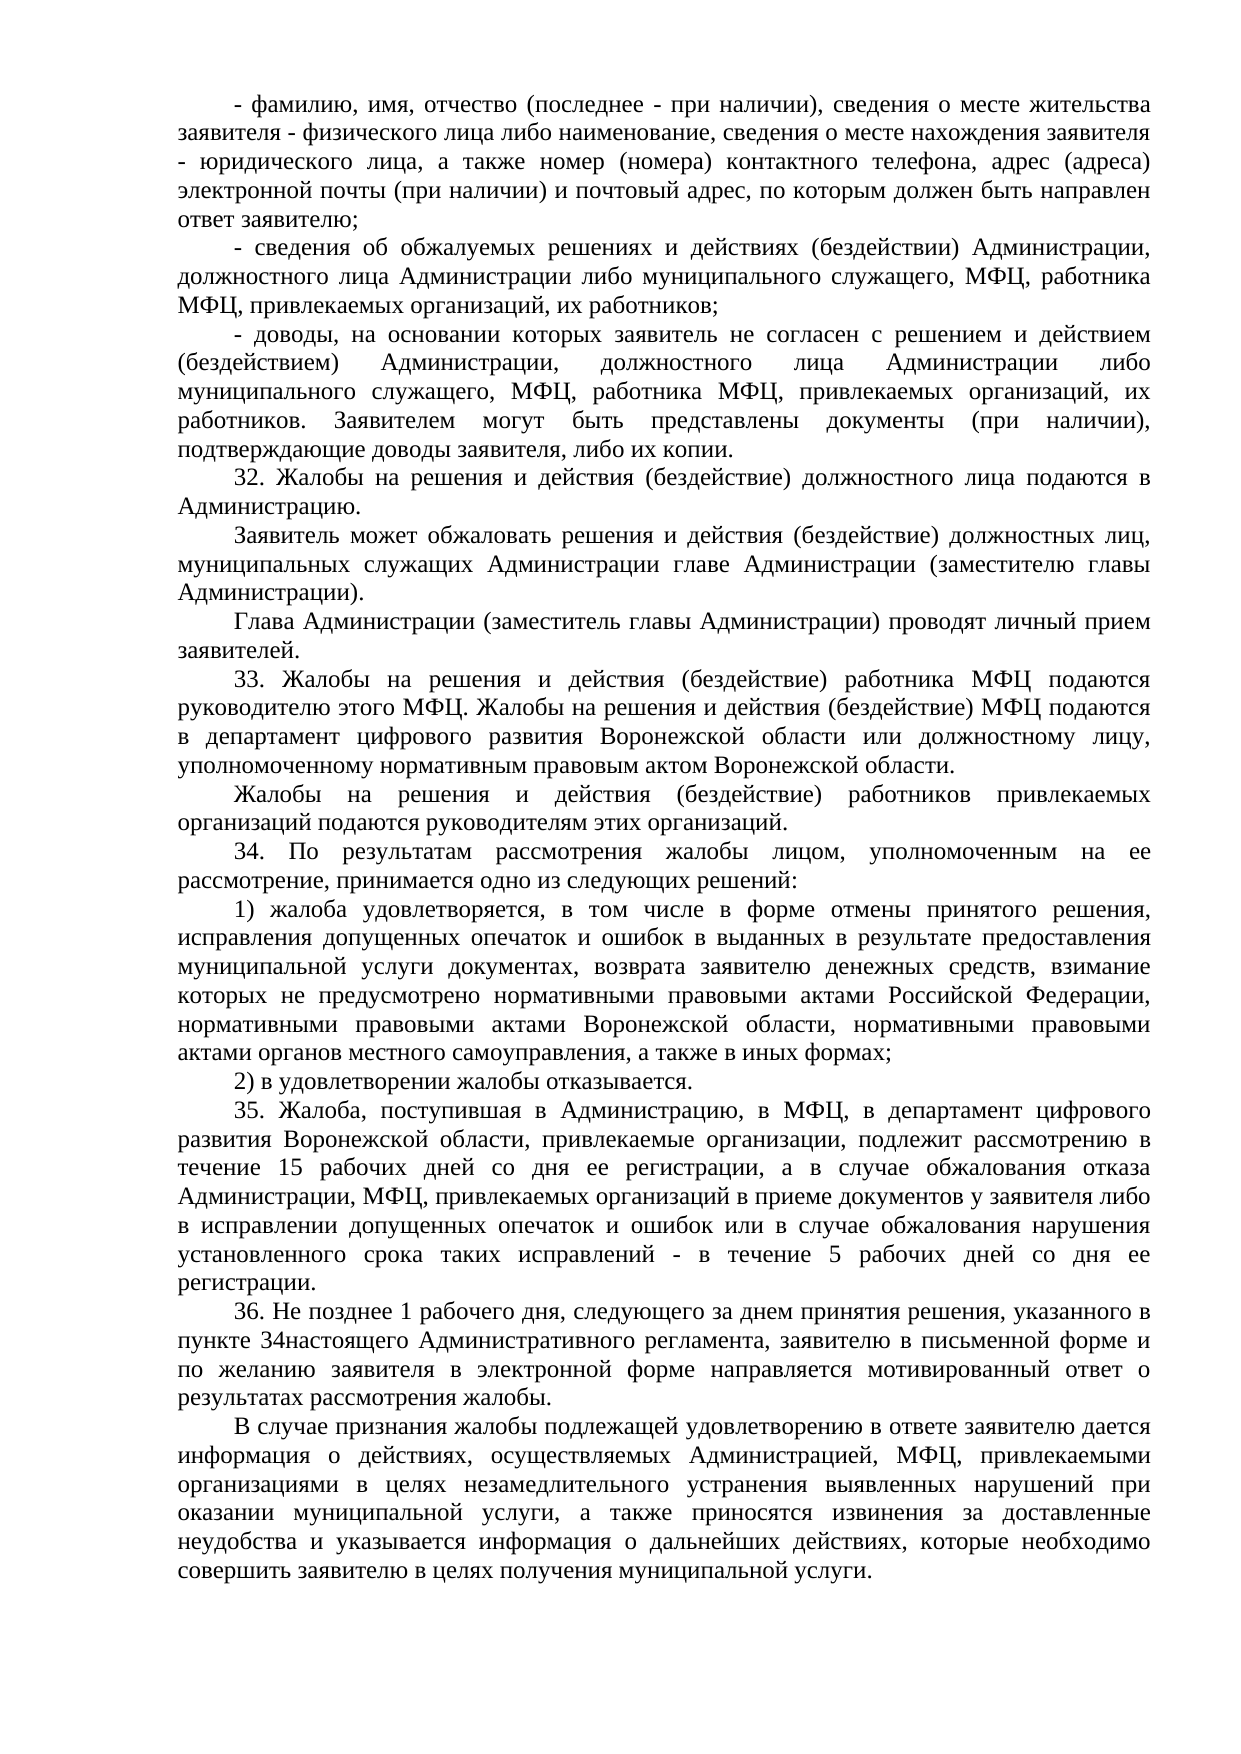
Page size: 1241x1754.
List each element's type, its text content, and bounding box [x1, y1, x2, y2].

text Жалобы на решения и действия (бездействие) работников привлекаемых организаций подаются руководителям этих организаций. [177, 779, 1152, 836]
text 33. Жалобы на решения и действия (бездействие) работника МФЦ подаются руководителю этого МФЦ. Жалобы на решения и действия (бездействие) МФЦ подаются в департамент цифрового развития Воронежской области или должностному лицу, уполномоченному нормативным правовым актом Воронежской области. [177, 664, 1152, 779]
text - сведения об обжалуемых решениях и действиях (бездействии) Администрации, должностного лица Администрации либо муниципального служащего, МФЦ, работника МФЦ, привлекаемых организаций, их работников; [177, 232, 1152, 319]
text Заявитель может обжаловать решения и действия (бездействие) должностных лиц, муниципальных служащих Администрации главе Администрации (заместителю главы Администрации). [177, 520, 1152, 606]
text 35. Жалоба, поступившая в Администрацию, в МФЦ, в департамент цифрового развития Воронежской области, привлекаемые организации, подлежит рассмотрению в течение 15 рабочих дней со дня ее регистрации, а в случае обжалования отказа Администрации, МФЦ, привлекаемых организаций в приеме документов у заявителя либо в исправлении допущенных опечаток и ошибок или в случае обжалования нарушения установленного срока таких исправлений - в течение 5 рабочих дней со дня ее регистрации. [177, 1095, 1152, 1296]
text Глава Администрации (заместитель главы Администрации) проводят личный прием заявителей. [177, 606, 1152, 664]
text - фамилию, имя, отчество (последнее - при наличии), сведения о месте жительства заявителя - физического лица либо наименование, сведения о месте нахождения заявителя - юридического лица, а также номер (номера) контактного телефона, адрес (адреса) электронной почты (при наличии) и почтовый адрес, по которым должен быть направлен ответ заявителю; [177, 89, 1152, 232]
text В случае признания жалобы подлежащей удовлетворению в ответе заявителю дается информация о действиях, осуществляемых Администрацией, МФЦ, привлекаемыми организациями в целях незамедлительного устранения выявленных нарушений при оказании муниципальной услуги, а также приносятся извинения за доставленные неудобства и указывается информация о дальнейших действиях, которые необходимо совершить заявителю в целях получения муниципальной услуги. [177, 1411, 1152, 1584]
text 36. Не позднее 1 рабочего дня, следующего за днем принятия решения, указанного в пункте 34настоящего Административного регламента, заявителю в письменной форме и по желанию заявителя в электронной форме направляется мотивированный ответ о результатах рассмотрения жалобы. [177, 1296, 1152, 1411]
text 1) жалоба удовлетворяется, в том числе в форме отмены принятого решения, исправления допущенных опечаток и ошибок в выданных в результате предоставления муниципальной услуги документах, возврата заявителю денежных средств, взимание которых не предусмотрено нормативными правовыми актами Российской Федерации, нормативными правовыми актами Воронежской области, нормативными правовыми актами органов местного самоуправления, а также в иных формах; [177, 894, 1152, 1066]
text - доводы, на основании которых заявитель не согласен с решением и действием (бездействием) Администрации, должностного лица Администрации либо муниципального служащего, МФЦ, работника МФЦ, привлекаемых организаций, их работников. Заявителем могут быть представлены документы (при наличии), подтверждающие доводы заявителя, либо их копии. [177, 319, 1152, 462]
text 34. По результатам рассмотрения жалобы лицом, уполномоченным на ее рассмотрение, принимается одно из следующих решений: [177, 836, 1152, 894]
text 2) в удовлетворении жалобы отказывается. [177, 1066, 1152, 1095]
text 32. Жалобы на решения и действия (бездействие) должностного лица подаются в Администрацию. [177, 462, 1152, 520]
